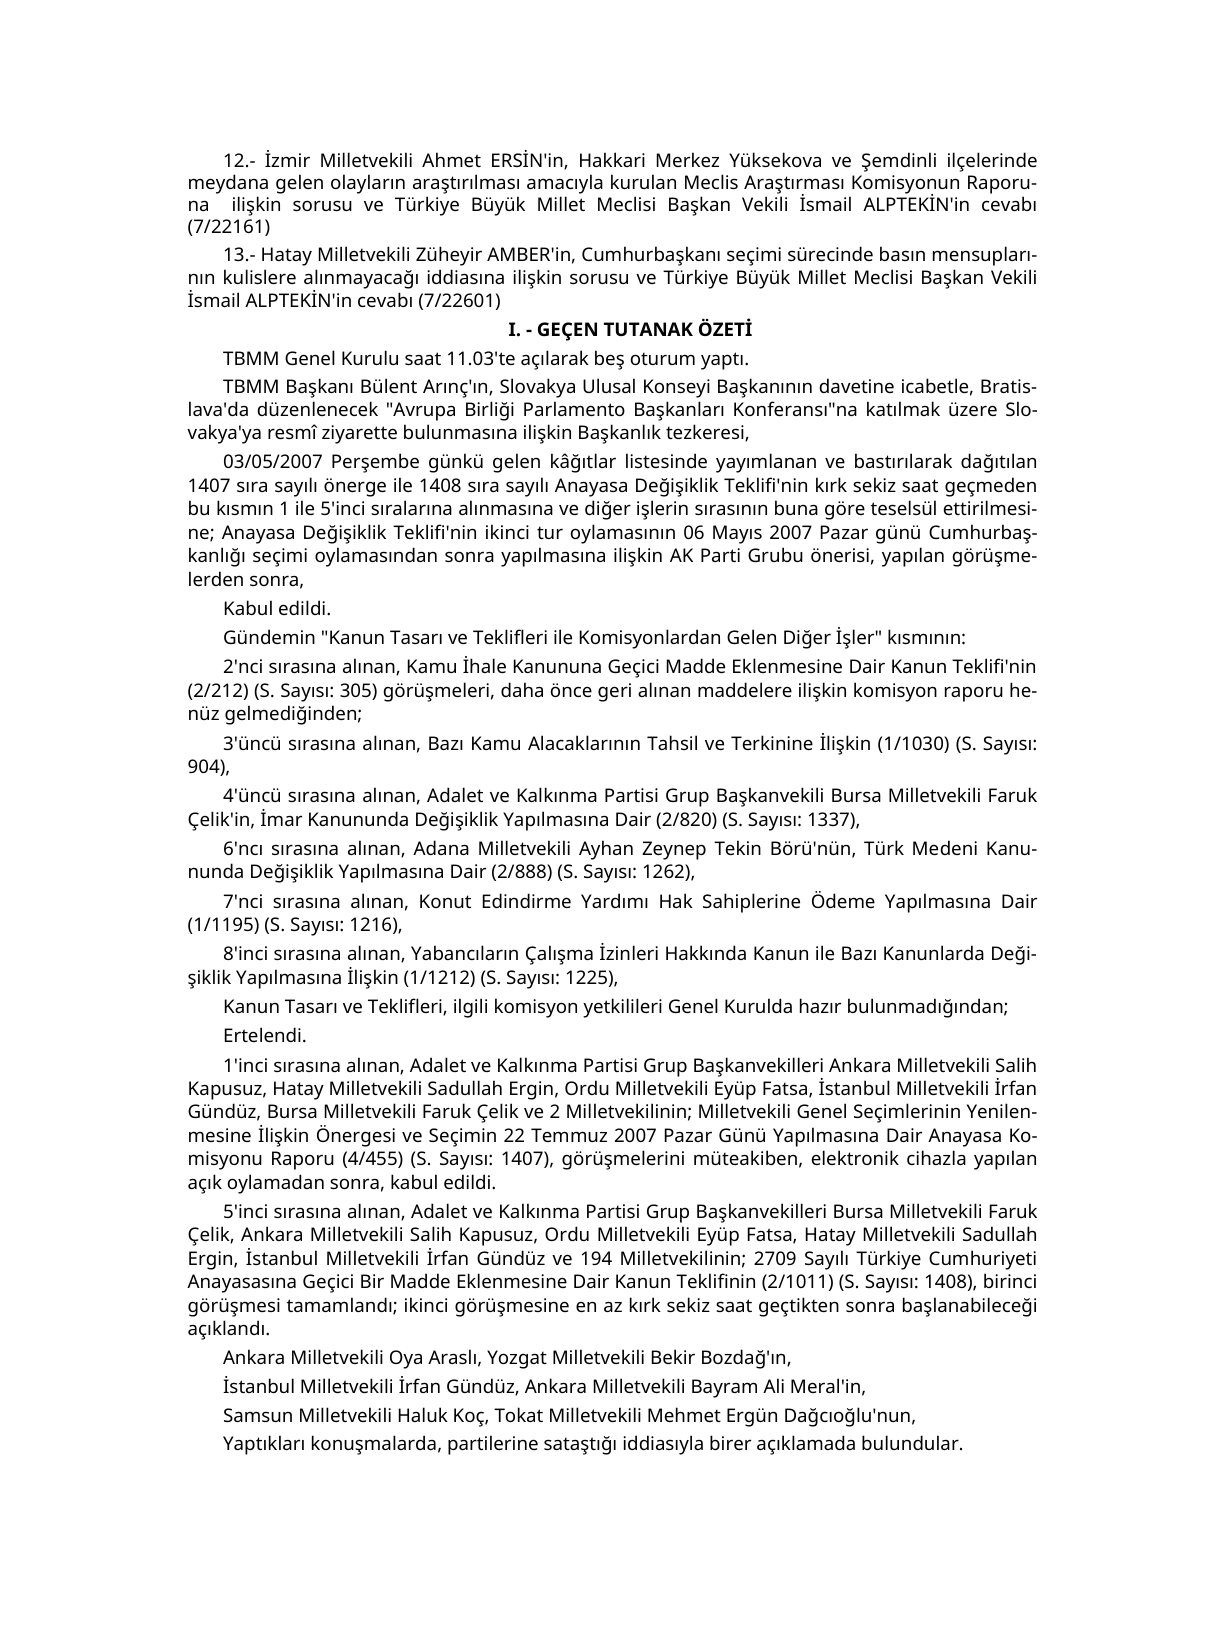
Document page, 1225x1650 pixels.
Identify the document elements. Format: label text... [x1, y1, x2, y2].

text Gündemin "Kanun Tasarı ve Teklifleri ile Komisyonlardan Gelen Diğer İşler" kısmının: [187, 626, 1037, 649]
text 5'inci sırasına alınan, Adalet ve Kalkınma Partisi Grup Başkanvekilleri Bursa Milletvekili Faruk Çelik, Ankara Milletvekili Salih Kapusuz, Ordu Milletvekili Eyüp Fatsa, Hatay Milletvekili Sadullah Ergin, İstanbul Milletvekili İrfan Gündüz ve 194 Milletvekilinin; 2709 Sayılı Türkiye Cumhuriyeti Anayasasına Geçici Bir Madde Eklenmesine Dair Kanun Teklifinin (2/1011) (S. Sayısı: 1408), birinci görüşmesi tamamlandı; ikinci görüşmesine en az kırk sekiz saat geçtikten sonra başlanabileceği açıklandı. [187, 1200, 1037, 1340]
text 7'nci sırasına alınan, Konut Edindirme Yardımı Hak Sahiplerine Ödeme Yapılmasına Dair (1/1195) (S. Sayısı: 1216), [187, 889, 1037, 936]
text Ertelendi. [187, 1024, 1037, 1047]
text Yaptıkları konuşmalarda, partilerine sataştığı iddiasıyla birer açıklamada bulundular. [187, 1432, 1037, 1455]
text 03/05/2007 Perşembe günkü gelen kâğıtlar listesinde yayımlanan ve bastırılarak dağıtılan 1407 sıra sayılı önerge ile 1408 sıra sayılı Anayasa Değişiklik Teklifi'nin kırk sekiz saat geçmeden bu kısmın 1 ile 5'inci sıralarına alınmasına ve diğer işlerin sırasının buna göre teselsül ettirilmesine; Anayasa Değişiklik Teklifi'nin ikinci tur oylamasının 06 Mayıs 2007 Pazar günü Cumhurbaşkanlığı seçimi oylamasından sonra yapılmasına ilişkin AK Parti Grubu önerisi, yapılan görüşmelerden sonra, [187, 450, 1037, 591]
text İstanbul Milletvekili İrfan Gündüz, Ankara Milletvekili Bayram Ali Meral'in, [187, 1375, 1037, 1398]
text 6'ncı sırasına alınan, Adana Milletvekili Ayhan Zeynep Tekin Börü'nün, Türk Medeni Kanununda Değişiklik Yapılmasına Dair (2/888) (S. Sayısı: 1262), [187, 837, 1037, 883]
text Kanun Tasarı ve Teklifleri, ilgili komisyon yetkilileri Genel Kurulda hazır bulunmadığından; [187, 995, 1037, 1018]
text 2'nci sırasına alınan, Kamu İhale Kanununa Geçici Madde Eklenmesine Dair Kanun Teklifi'nin (2/212) (S. Sayısı: 305) görüşmeleri, daha önce geri alınan maddelere ilişkin komisyon raporu henüz gelmediğinden; [187, 655, 1037, 725]
text 1'inci sırasına alınan, Adalet ve Kalkınma Partisi Grup Başkanvekilleri Ankara Milletvekili Salih Kapusuz, Hatay Milletvekili Sadullah Ergin, Ordu Milletvekili Eyüp Fatsa, İstanbul Milletvekili İrfan Gündüz, Bursa Milletvekili Faruk Çelik ve 2 Milletvekilinin; Milletvekili Genel Seçimlerinin Yenilenmesine İlişkin Önergesi ve Seçimin 22 Temmuz 2007 Pazar Günü Yapılmasına Dair Anayasa Komisyonu Raporu (4/455) (S. Sayısı: 1407), görüşmelerini müteakiben, elektronik cihazla yapılan açık oylamadan sonra, kabul edildi. [187, 1053, 1037, 1194]
text 12.- İzmir Milletvekili Ahmet ERSİN'in, Hakkari Merkez Yüksekova ve Şemdinli ilçelerinde meydana gelen olayların araştırılması amacıyla kurulan Meclis Araştırması Komisyonun Raporuna ilişkin sorusu ve Türkiye Büyük Millet Meclisi Başkan Vekili İsmail ALPTEKİN'in cevabı (7/22161) [187, 150, 1037, 237]
text 8'inci sırasına alınan, Yabancıların Çalışma İzinleri Hakkında Kanun ile Bazı Kanunlarda Değişiklik Yapılmasına İlişkin (1/1212) (S. Sayısı: 1225), [187, 942, 1037, 989]
text Kabul edildi. [187, 596, 1037, 620]
text 13.- Hatay Milletvekili Züheyir AMBER'in, Cumhurbaşkanı seçimi sürecinde basın mensuplarının kulislere alınmayacağı iddiasına ilişkin sorusu ve Türkiye Büyük Millet Meclisi Başkan Vekili İsmail ALPTEKİN'in cevabı (7/22601) [187, 243, 1037, 312]
text Ankara Milletvekili Oya Araslı, Yozgat Milletvekili Bekir Bozdağ'ın, [187, 1346, 1037, 1369]
text TBMM Genel Kurulu saat 11.03'te açılarak beş oturum yaptı. [187, 347, 1037, 369]
text 4'üncü sırasına alınan, Adalet ve Kalkınma Partisi Grup Başkanvekili Bursa Milletvekili Faruk Çelik'in, İmar Kanununda Değişiklik Yapılmasına Dair (2/820) (S. Sayısı: 1337), [187, 784, 1037, 831]
text 3'üncü sırasına alınan, Bazı Kamu Alacaklarının Tahsil ve Terkinine İlişkin (1/1030) (S. Sayısı: 904), [187, 731, 1037, 778]
text TBMM Başkanı Bülent Arınç'ın, Slovakya Ulusal Konseyi Başkanının davetine icabetle, Bratislava'da düzenlenecek "Avrupa Birliği Parlamento Başkanları Konferansı"na katılmak üzere Slovakya'ya resmî ziyarette bulunmasına ilişkin Başkanlık tezkeresi, [187, 375, 1037, 444]
text Samsun Milletvekili Haluk Koç, Tokat Milletvekili Mehmet Ergün Dağcıoğlu'nun, [187, 1404, 1037, 1427]
text I. - GEÇEN TUTANAK ÖZETİ [187, 318, 1037, 341]
